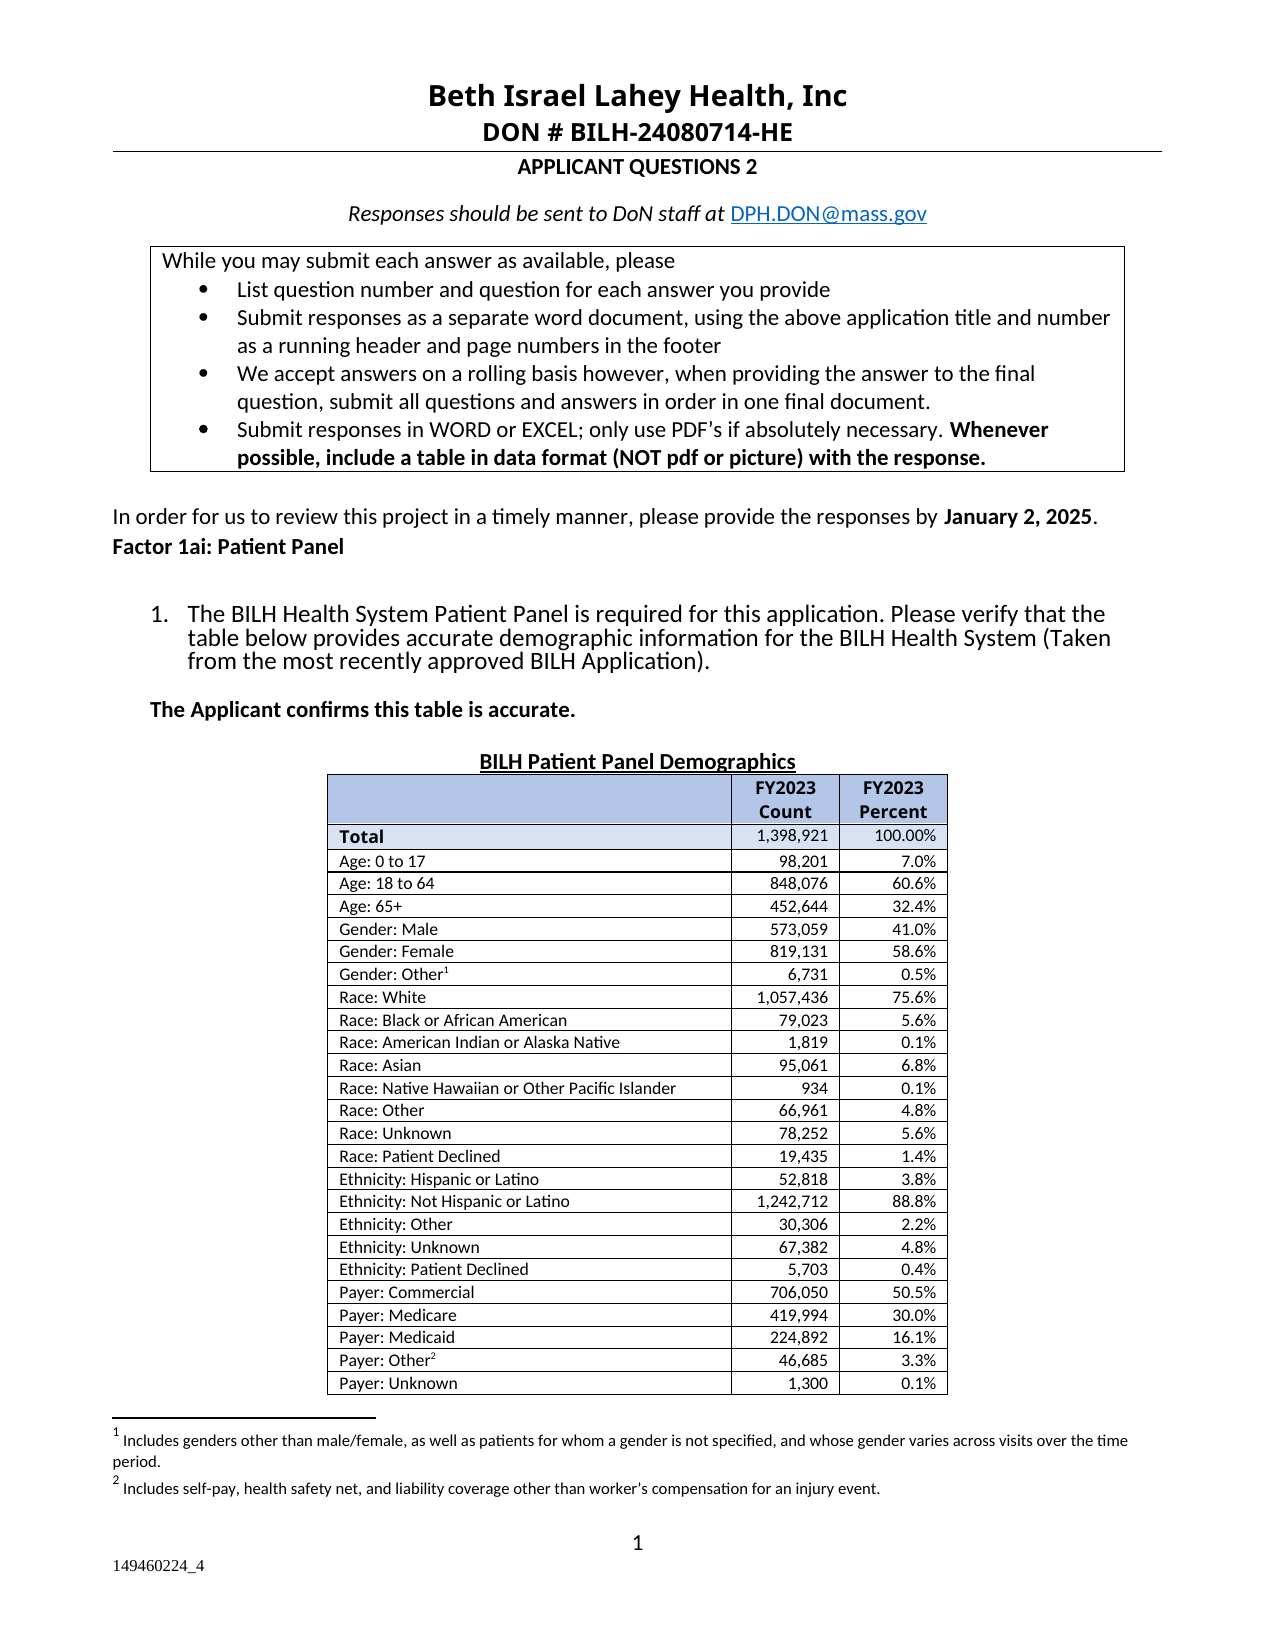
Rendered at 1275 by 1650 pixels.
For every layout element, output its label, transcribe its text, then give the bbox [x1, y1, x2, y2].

table_cell Race: Native Hawaiian or Other Pacific Islander [328, 1077, 731, 1098]
table_cell Race: Patient Declined [328, 1145, 731, 1167]
table_cell 1,242,712 [732, 1190, 839, 1212]
table_cell Ethnicity: Other [328, 1213, 731, 1235]
table_cell Payer: Unknown [328, 1372, 731, 1394]
list The BILH Health System Patient Panel is required for this application. Please verify that the table below provides accurate demographic information for the BILH Health System (Taken from the most recently approved BILH Application). [150, 603, 1162, 674]
table_cell Race: American Indian or Alaska Native [328, 1031, 731, 1053]
table_cell 4.8% [840, 1100, 947, 1121]
table_header FY2023 Count [732, 775, 839, 823]
table_cell 1,398,921 [732, 825, 839, 849]
table_cell 0.4% [840, 1259, 947, 1280]
table_cell 5.6% [840, 1122, 947, 1144]
table_cell 573,059 [732, 918, 839, 939]
text BILH Patient Panel Demographics [112, 750, 1162, 774]
table_cell 5,703 [732, 1259, 839, 1280]
table_cell 1.4% [840, 1145, 947, 1167]
table_cell Ethnicity: Hispanic or Latino [328, 1168, 731, 1189]
table_cell 934 [732, 1077, 839, 1098]
table_cell 16.1% [840, 1327, 947, 1348]
table_cell 75.6% [840, 986, 947, 1008]
table_cell 50.5% [840, 1281, 947, 1303]
table_cell 819,131 [732, 941, 839, 962]
table_cell Ethnicity: Patient Declined [328, 1259, 731, 1280]
table_cell 706,050 [732, 1281, 839, 1303]
table_cell 60.6% [840, 873, 947, 894]
table_cell Payer: Other [328, 1349, 731, 1371]
table_cell Gender: Male [328, 918, 731, 939]
table_cell 67,382 [732, 1236, 839, 1257]
table_cell 224,892 [732, 1327, 839, 1348]
table_cell 3.3% [840, 1349, 947, 1371]
table_cell Payer: Commercial [328, 1281, 731, 1303]
text Factor 1ai: Patient Panel [112, 532, 1162, 560]
table_cell 79,023 [732, 1009, 839, 1030]
table_cell Ethnicity: Unknown [328, 1236, 731, 1257]
table_cell Race: Asian [328, 1054, 731, 1076]
table_cell 4.8% [840, 1236, 947, 1257]
table_cell 30.0% [840, 1304, 947, 1326]
table_cell 100.00% [840, 825, 947, 849]
table_cell 0.1% [840, 1031, 947, 1053]
table_cell Payer: Medicaid [328, 1327, 731, 1348]
table_cell 452,644 [732, 895, 839, 917]
table_cell 0.1% [840, 1077, 947, 1098]
table_cell 32.4% [840, 895, 947, 917]
table_cell Ethnicity: Not Hispanic or Latino [328, 1190, 731, 1212]
table_header [328, 775, 731, 823]
table_cell 78,252 [732, 1122, 839, 1144]
table_cell 0.1% [840, 1372, 947, 1394]
table_cell 98,201 [732, 850, 839, 871]
table_cell Gender: Other [328, 963, 731, 985]
table_cell Total [328, 825, 731, 849]
table_cell 419,994 [732, 1304, 839, 1326]
table_cell 30,306 [732, 1213, 839, 1235]
table_cell 52,818 [732, 1168, 839, 1189]
table_cell Payer: Medicare [328, 1304, 731, 1326]
table_cell Race: Black or African American [328, 1009, 731, 1030]
table_cell 1,819 [732, 1031, 839, 1053]
table_cell 58.6% [840, 941, 947, 962]
table_cell 7.0% [840, 850, 947, 871]
text APPLICANT QUESTIONS 2 [112, 152, 1162, 180]
table_cell 19,435 [732, 1145, 839, 1167]
table_cell Race: White [328, 986, 731, 1008]
text Responses should be sent to DoN staff at DPH.DON@mass.gov [112, 199, 1162, 227]
table_cell 0.5% [840, 963, 947, 985]
table_cell Age: 18 to 64 [328, 873, 731, 894]
table_cell 41.0% [840, 918, 947, 939]
table_header While you may submit each answer as available, please List question number and question for each answer you provide Submit responses as a separate word document, using the above application title and number as a running header and page numbers in the footer We accept answers on a rolling basis however, when providing the answer to the final question, submit all questions and answers in order in one final document. Submit responses in WORD or EXCEL; only use PDF’s if absolutely necessary. Whenever possible, include a table in data format (NOT pdf or picture) with the response. [151, 247, 1124, 471]
table_cell 46,685 [732, 1349, 839, 1371]
table_cell Race: Unknown [328, 1122, 731, 1144]
table_header FY2023 Percent [840, 775, 947, 823]
table_cell 6.8% [840, 1054, 947, 1076]
table_cell 848,076 [732, 873, 839, 894]
table_cell 95,061 [732, 1054, 839, 1076]
table_cell 3.8% [840, 1168, 947, 1189]
table_cell Age: 65+ [328, 895, 731, 917]
table_cell Race: Other [328, 1100, 731, 1121]
table_cell 6,731 [732, 963, 839, 985]
table_cell Age: 0 to 17 [328, 850, 731, 871]
table_cell 1,057,436 [732, 986, 839, 1008]
table_cell Gender: Female [328, 941, 731, 962]
table_cell 2.2% [840, 1213, 947, 1235]
table_cell 1,300 [732, 1372, 839, 1394]
text The Applicant confirms this table is accurate. [112, 698, 1162, 722]
text In order for us to review this project in a timely manner, please provide the responses by January 2, 2025. [112, 502, 1162, 530]
table_cell 88.8% [840, 1190, 947, 1212]
table_cell 5.6% [840, 1009, 947, 1030]
table_cell 66,961 [732, 1100, 839, 1121]
